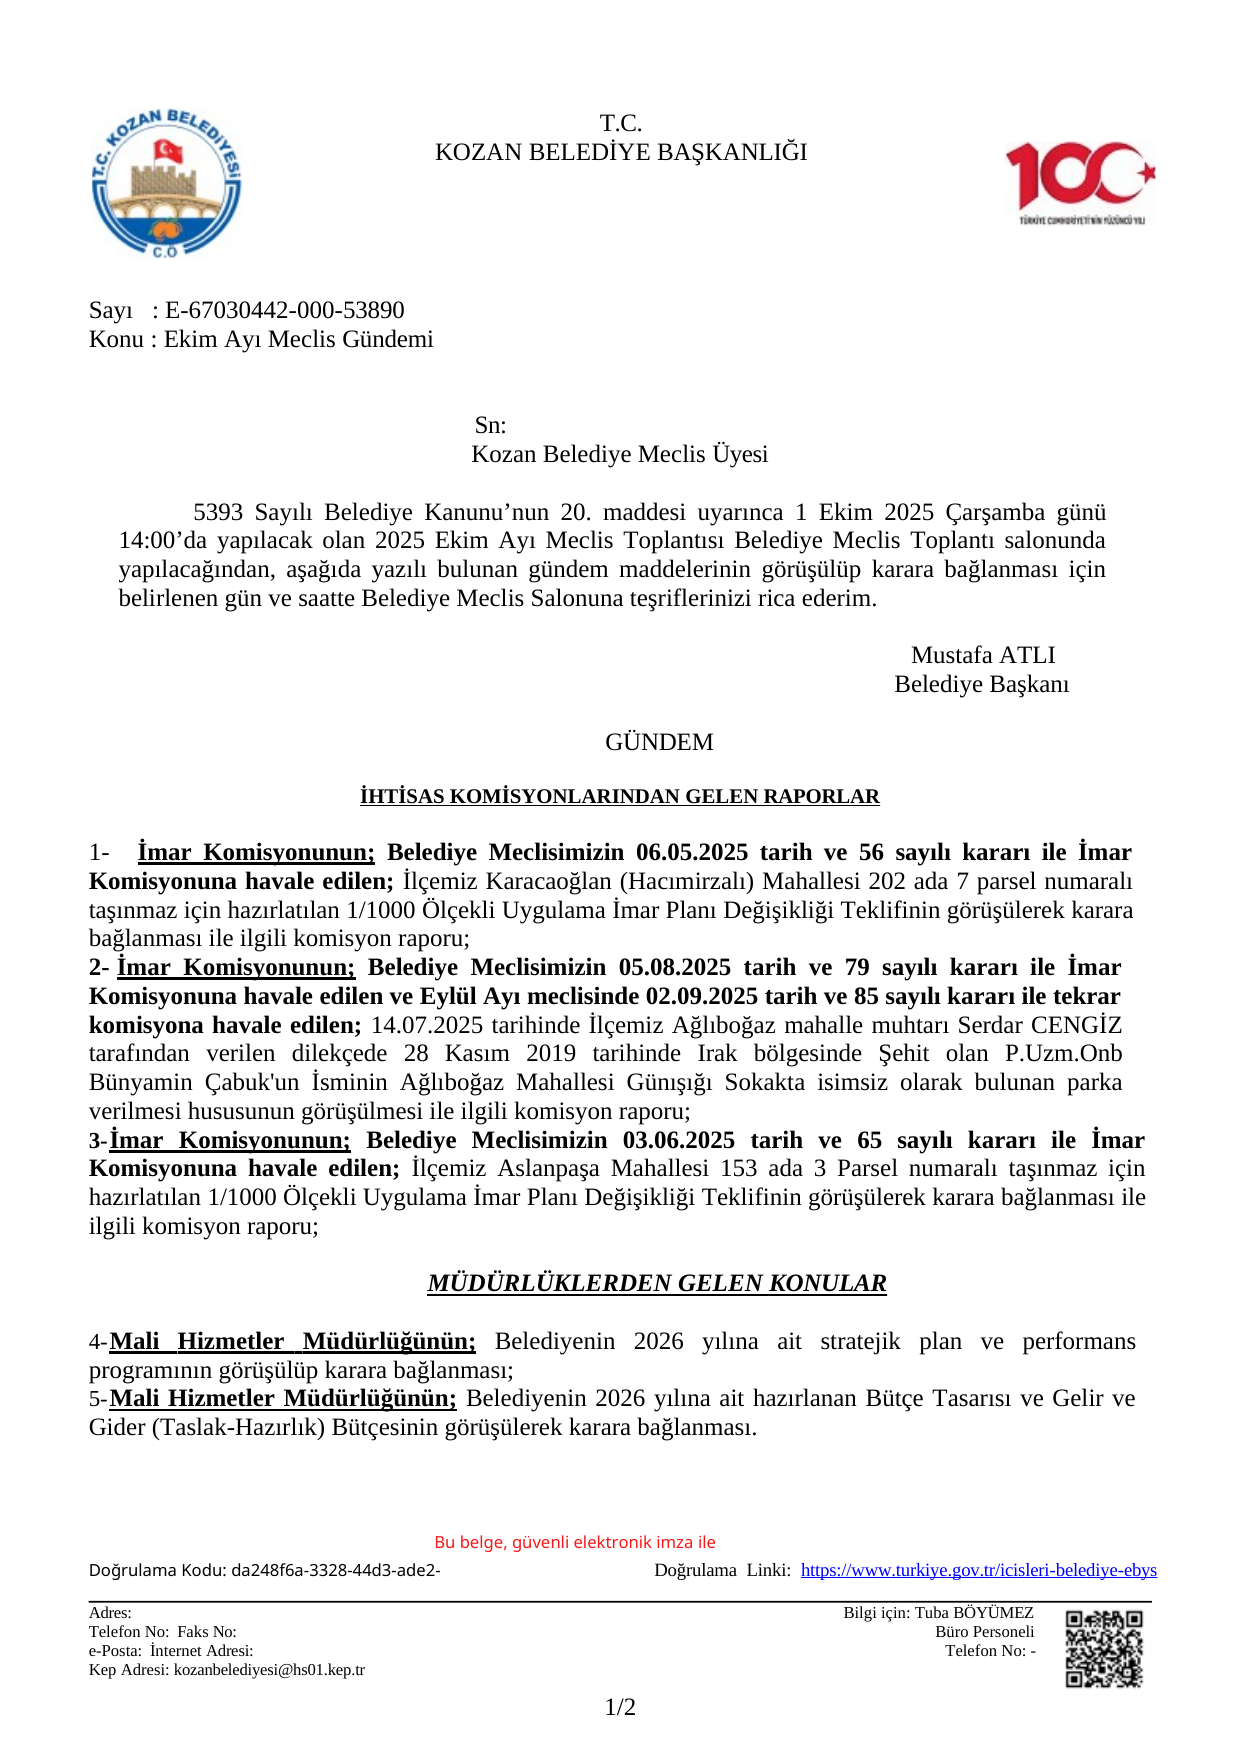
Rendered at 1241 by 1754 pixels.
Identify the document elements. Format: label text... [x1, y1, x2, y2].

text KOZAN BELEDİYE BAŞKANLIĞI [242, 137, 1090, 166]
picture [1004, 141, 1156, 226]
picture [91, 108, 242, 259]
text Kozan Belediye Meclis Üyesi [74, 439, 1166, 468]
text Sn: [74, 411, 1166, 439]
text 5393 Sayılı Belediye Kanunu’nun 20. maddesi uyarınca 1 Ekim 2025 Çarşamba günü 14:00’da yapılacak olan 2025 Ekim Ayı Meclis Toplantısı Belediye Meclis Toplantı salonunda yapılacağından, aşağıda yazılı bulunan gündem maddelerinin görüşülüp karara bağlanması için belirlenen gün ve saatte Belediye Meclis Salonuna teşriflerinizi rica ederim. [118, 497, 1107, 612]
list İmar Komisyonunun; Belediye Meclisimizin 06.05.2025 tarih ve 56 sayılı kararı ile İmar Komisyonuna havale edilen; İlçemiz Karacaoğlan (Hacımirzalı) Mahallesi 202 ada 7 parsel numaralı taşınmaz için hazırlatılan 1/1000 Ölçekli Uygulama İmar Planı Değişikliği Teklifinin görüşülerek karara bağlanması ile ilgili komisyon raporu; [88, 837, 1134, 952]
text Sayı : E-67030442-000-53890 [88, 296, 1166, 324]
list İmar Komisyonunun; Belediye Meclisimizin 05.08.2025 tarih ve 79 sayılı kararı ile İmar Komisyonuna havale edilen ve Eylül Ayı meclisinde 02.09.2025 tarih ve 85 sayılı kararı ile tekrar komisyona havale edilen; 14.07.2025 tarihinde İlçemiz Ağlıboğaz mahalle muhtarı Serdar CENGİZ tarafından verilen dilekçede 28 Kasım 2019 tarihinde Irak bölgesinde Şehit olan P.Uzm.Onb Bünyamin Çabuk'un İsminin Ağlıboğaz Mahallesi Günışığı Sokakta isimsiz olarak bulunan parka verilmesi hususunun görüşülmesi ile ilgili komisyon raporu; [88, 952, 1123, 1125]
subtitle GÜNDEM [153, 727, 1166, 756]
list Mali Hizmetler Müdürlüğünün; Belediyenin 2026 yılına ait hazırlanan Bütçe Tasarısı ve Gelir ve Gider (Taslak-Hazırlık) Bütçesinin görüşülerek karara bağlanması. [88, 1383, 1136, 1441]
text Mustafa ATLI Belediye Başkanı [894, 641, 1142, 698]
subtitle T.C. [242, 108, 1090, 137]
title MÜDÜRLÜKLERDEN GELEN KONULAR [427, 1268, 1166, 1297]
text İHTİSAS KOMİSYONLARINDAN GELEN RAPORLAR [153, 784, 1087, 808]
list İmar Komisyonunun; Belediye Meclisimizin 03.06.2025 tarih ve 65 sayılı kararı ile İmar Komisyonuna havale edilen; İlçemiz Aslanpaşa Mahallesi 153 ada 3 Parsel numaralı taşınmaz için hazırlatılan 1/1000 Ölçekli Uygulama İmar Planı Değişikliği Teklifinin görüşülerek karara bağlanması ile ilgili komisyon raporu; [88, 1125, 1146, 1240]
picture [1065, 1603, 1152, 1697]
text Konu : Ekim Ayı Meclis Gündemi [88, 324, 1166, 353]
list Mali Hizmetler Müdürlüğünün; Belediyenin 2026 yılına ait stratejik plan ve performans programının görüşülüp karara bağlanması; [88, 1326, 1137, 1383]
